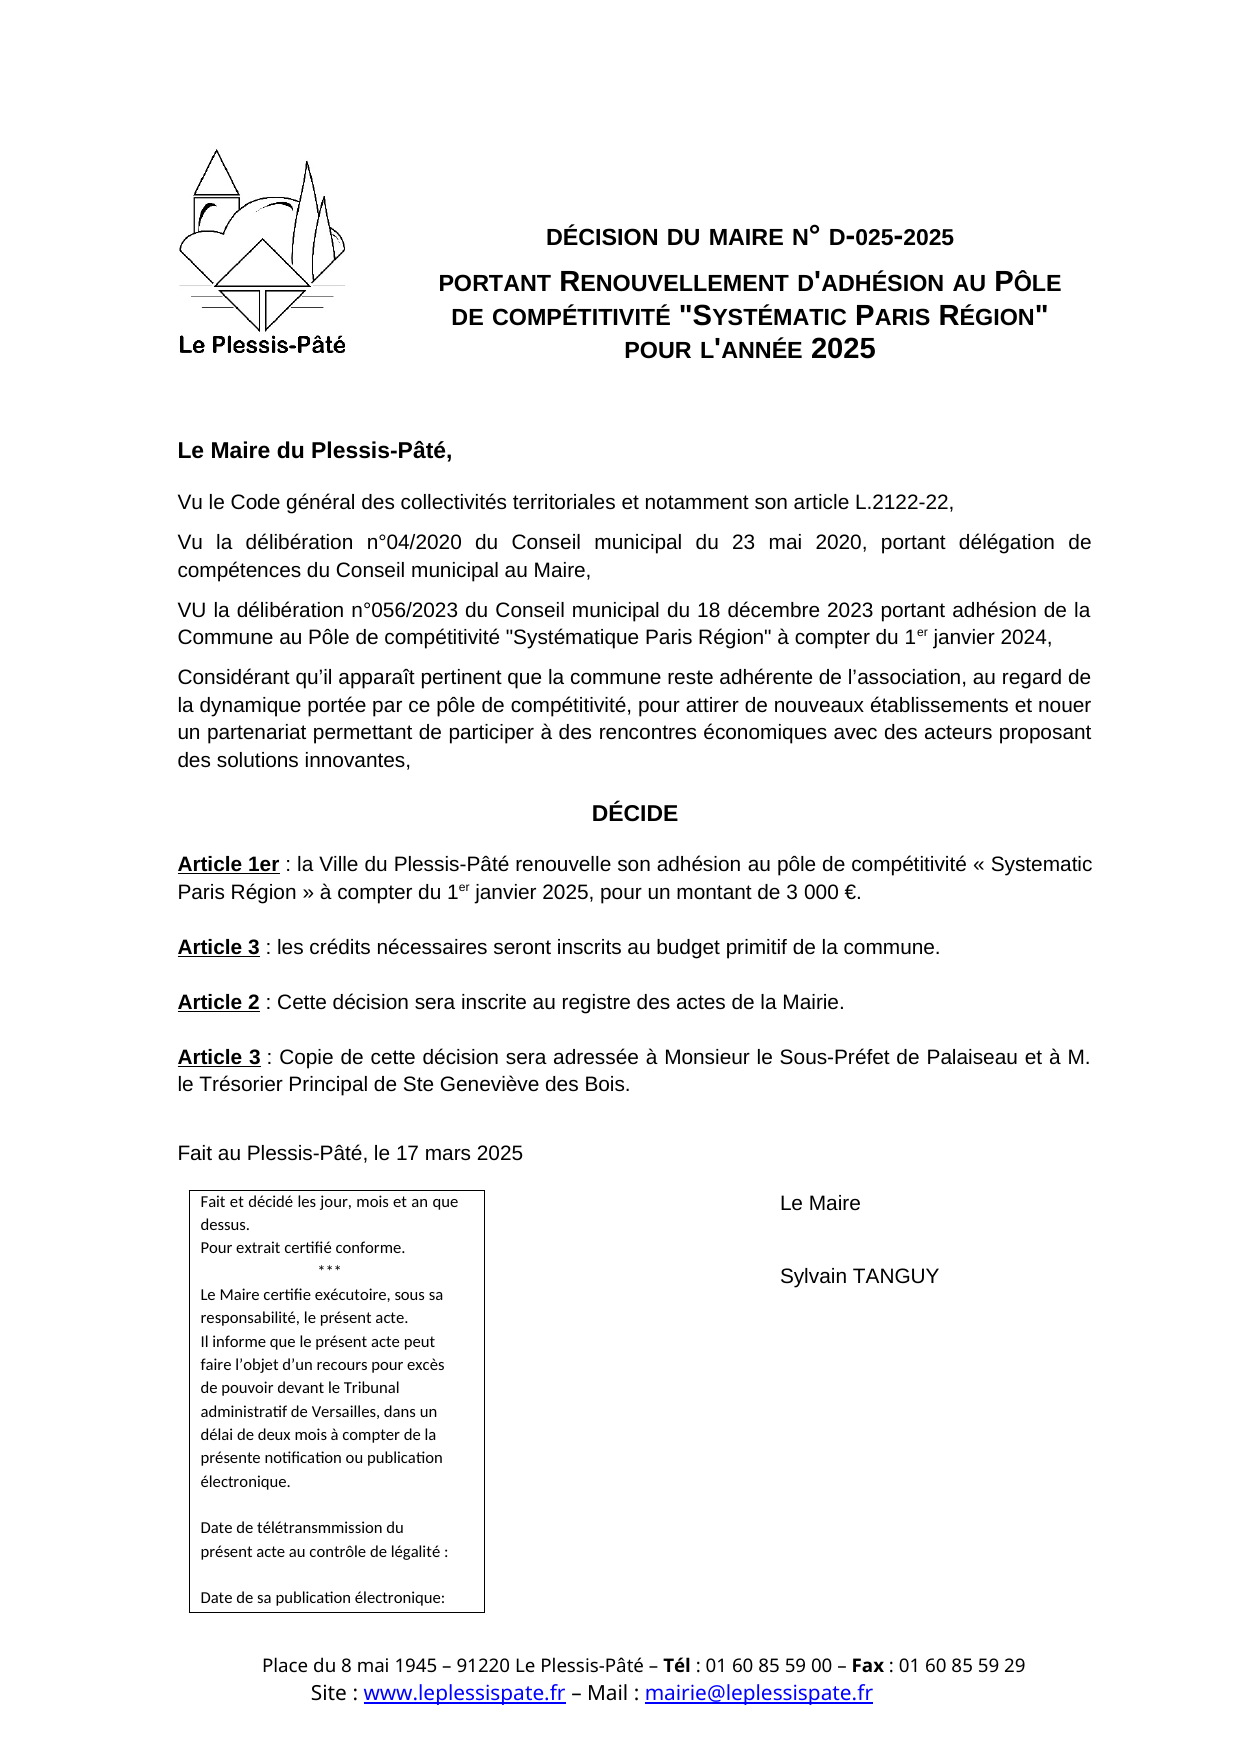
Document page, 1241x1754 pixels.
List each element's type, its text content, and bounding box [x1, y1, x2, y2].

table_header Le Maire Sylvain TANGUY [485, 1190, 1116, 1612]
text décide [177, 799, 1092, 826]
text VU la délibération n°056/2023 du Conseil municipal du 18 décembre 2023 portant adhésion de la Commune au Pôle de compétitivité "Systématique Paris Région" à compter du 1er janvier 2024, [177, 597, 1092, 649]
text Le Maire du Plessis-Pâté, [177, 437, 1092, 464]
text Vu le Code général des collectivités territoriales et notamment son article L.2122-22, [177, 490, 1092, 514]
picture [177, 147, 347, 353]
text Considérant qu’il apparaît pertinent que la commune reste adhérente de l’association, au regard de la dynamique portée par ce pôle de compétitivité, pour attirer de nouveaux établissements et nouer un partenariat permettant de participer à des rencontres économiques avec des acteurs proposant des solutions innovantes, [177, 665, 1092, 771]
text Article 3 : Copie de cette décision sera adressée à Monsieur le Sous-Préfet de Palaiseau et à M. le Trésorier Principal de Ste Geneviève des Bois. [177, 1045, 1092, 1096]
text Article 1er : la Ville du Plessis-Pâté renouvelle son adhésion au pôle de compétitivité « Systematic Paris Région » à compter du 1er janvier 2025, pour un montant de 3 000 €. [177, 852, 1092, 904]
table_header Fait et décidé les jour, mois et an que dessus. Pour extrait certifié conforme. *** Le Maire certifie exécutoire, sous sa responsabilité, le présent acte. Il informe que le présent acte peut faire l’objet d’un recours pour excès de pouvoir devant le Tribunal administratif de Versailles, dans un délai de deux mois à compter de la présente notification ou publication électronique. Date de télétransmmission du présent acte au contrôle de légalité : Date de sa publication électronique: [190, 1191, 484, 1612]
text Vu la délibération n°04/2020 du Conseil municipal du 23 mai 2020, portant délégation de compétences du Conseil municipal au Maire, [177, 530, 1092, 581]
text Article 2 : Cette décision sera inscrite au registre des actes de la Mairie. [177, 990, 1092, 1014]
text Article 3 : les crédits nécessaires seront inscrits au budget primitif de la commune. [177, 935, 1092, 959]
text Fait au Plessis-Pâté, le 17 mars 2025 [177, 1141, 1092, 1165]
